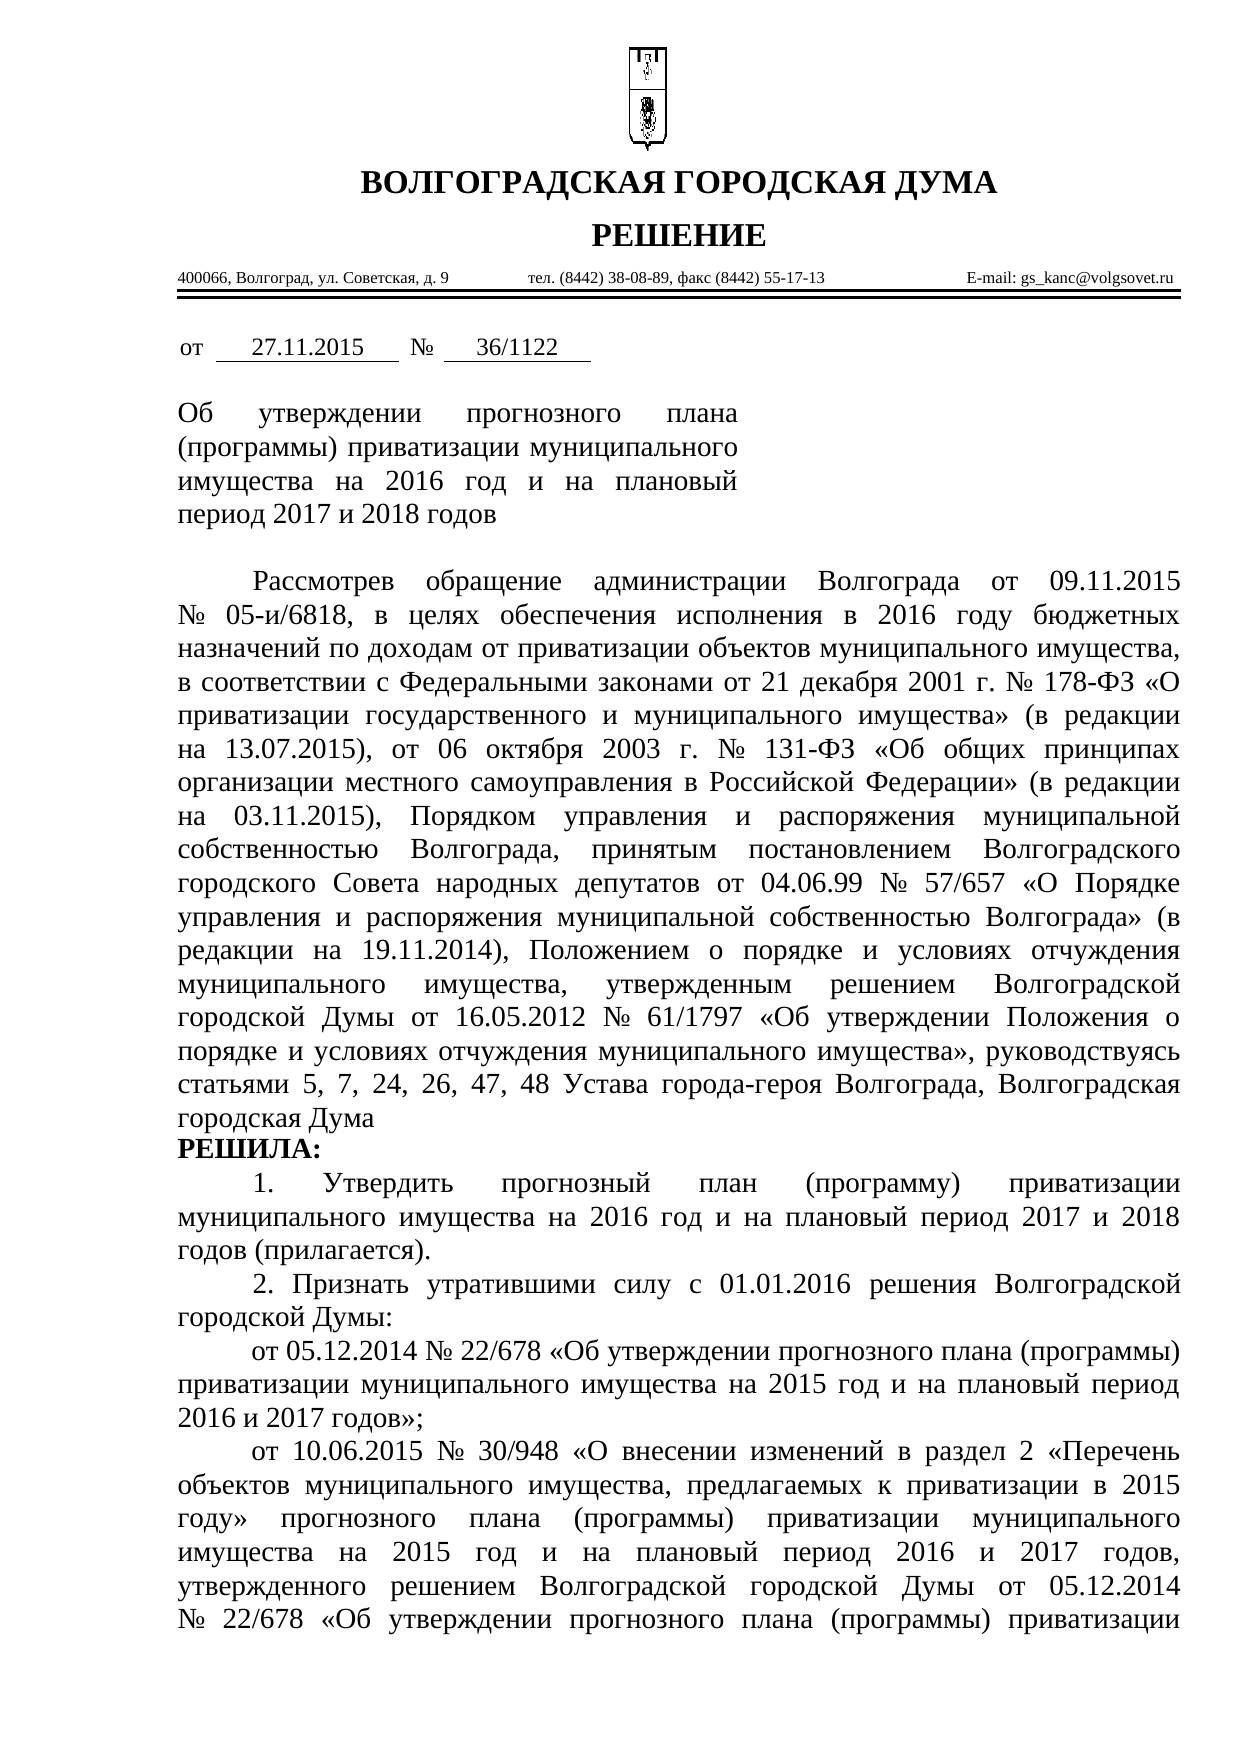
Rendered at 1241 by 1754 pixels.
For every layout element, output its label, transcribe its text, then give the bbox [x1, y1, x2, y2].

text РЕШЕНИЕ [177, 215, 1181, 254]
text 400066, Волгоград, ул. Советская, д. 9 тел. (8442) 38-08-89, факс (8442) 55-17-13 E-mail: gs_kanc@volgsovet.ru [177, 268, 1181, 289]
text РЕШИЛА: [177, 1133, 1181, 1165]
table_header от [166, 332, 216, 361]
text от 05.12.2014 № 22/678 «Об утверждении прогнозного плана (программы) приватизации муниципального имущества на 2015 год и на плановый период 2016 и 2017 годов»; [177, 1333, 1181, 1433]
table_header № [399, 332, 444, 361]
text 2. Признать утратившими силу с 01.01.2016 решения Волгоградской городской Думы: [177, 1266, 1181, 1333]
table_header 36/1122 [444, 332, 591, 361]
text 1. Утвердить прогнозный план (программу) приватизации муниципального имущества на 2016 год и на плановый период 2017 и 2018 годов (прилагается). [177, 1165, 1181, 1266]
text Об утверждении прогнозного плана (программы) приватизации муниципального имущества на 2016 год и на плановый период 2017 и 2018 годов [177, 396, 738, 530]
text ВОЛГОГРАДСКая городская дума [177, 163, 1181, 201]
table_header 27.11.2015 [216, 332, 399, 361]
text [177, 1433, 1181, 1635]
text Рассмотрев обращение администрации Волгограда от 09.11.2015 № 05-и/6818, в целях обеспечения исполнения в 2016 году бюджетных назначений по доходам от приватизации объектов муниципального имущества, в соответствии с Федеральными законами от 21 декабря . № 178-ФЗ «О приватизации государственного и муниципального имущества» (в редакции на 13.07.2015), от 06 октября . № 131-ФЗ «Об общих принципах организации местного самоуправления в Российской Федерации» (в редакции на 03.11.2015), Порядком управления и распоряжения муниципальной собственностью Волгограда, принятым постановлением Волгоградского городского Совета народных депутатов от 04.06.99 № 57/657 «О Порядке управления и распоряжения муниципальной собственностью Волгограда» (в редакции на 19.11.2014), Положением о порядке и условиях отчуждения муниципального имущества, утвержденным решением Волгоградской городской Думы от 16.05.2012 № 61/1797 «Об утверждении Положения о порядке и условиях отчуждения муниципального имущества», руководствуясь статьями 5, 7, 24, 26, 47, 48 Устава города-героя Волгограда, Волгоградская городская Дума [177, 563, 1181, 1133]
